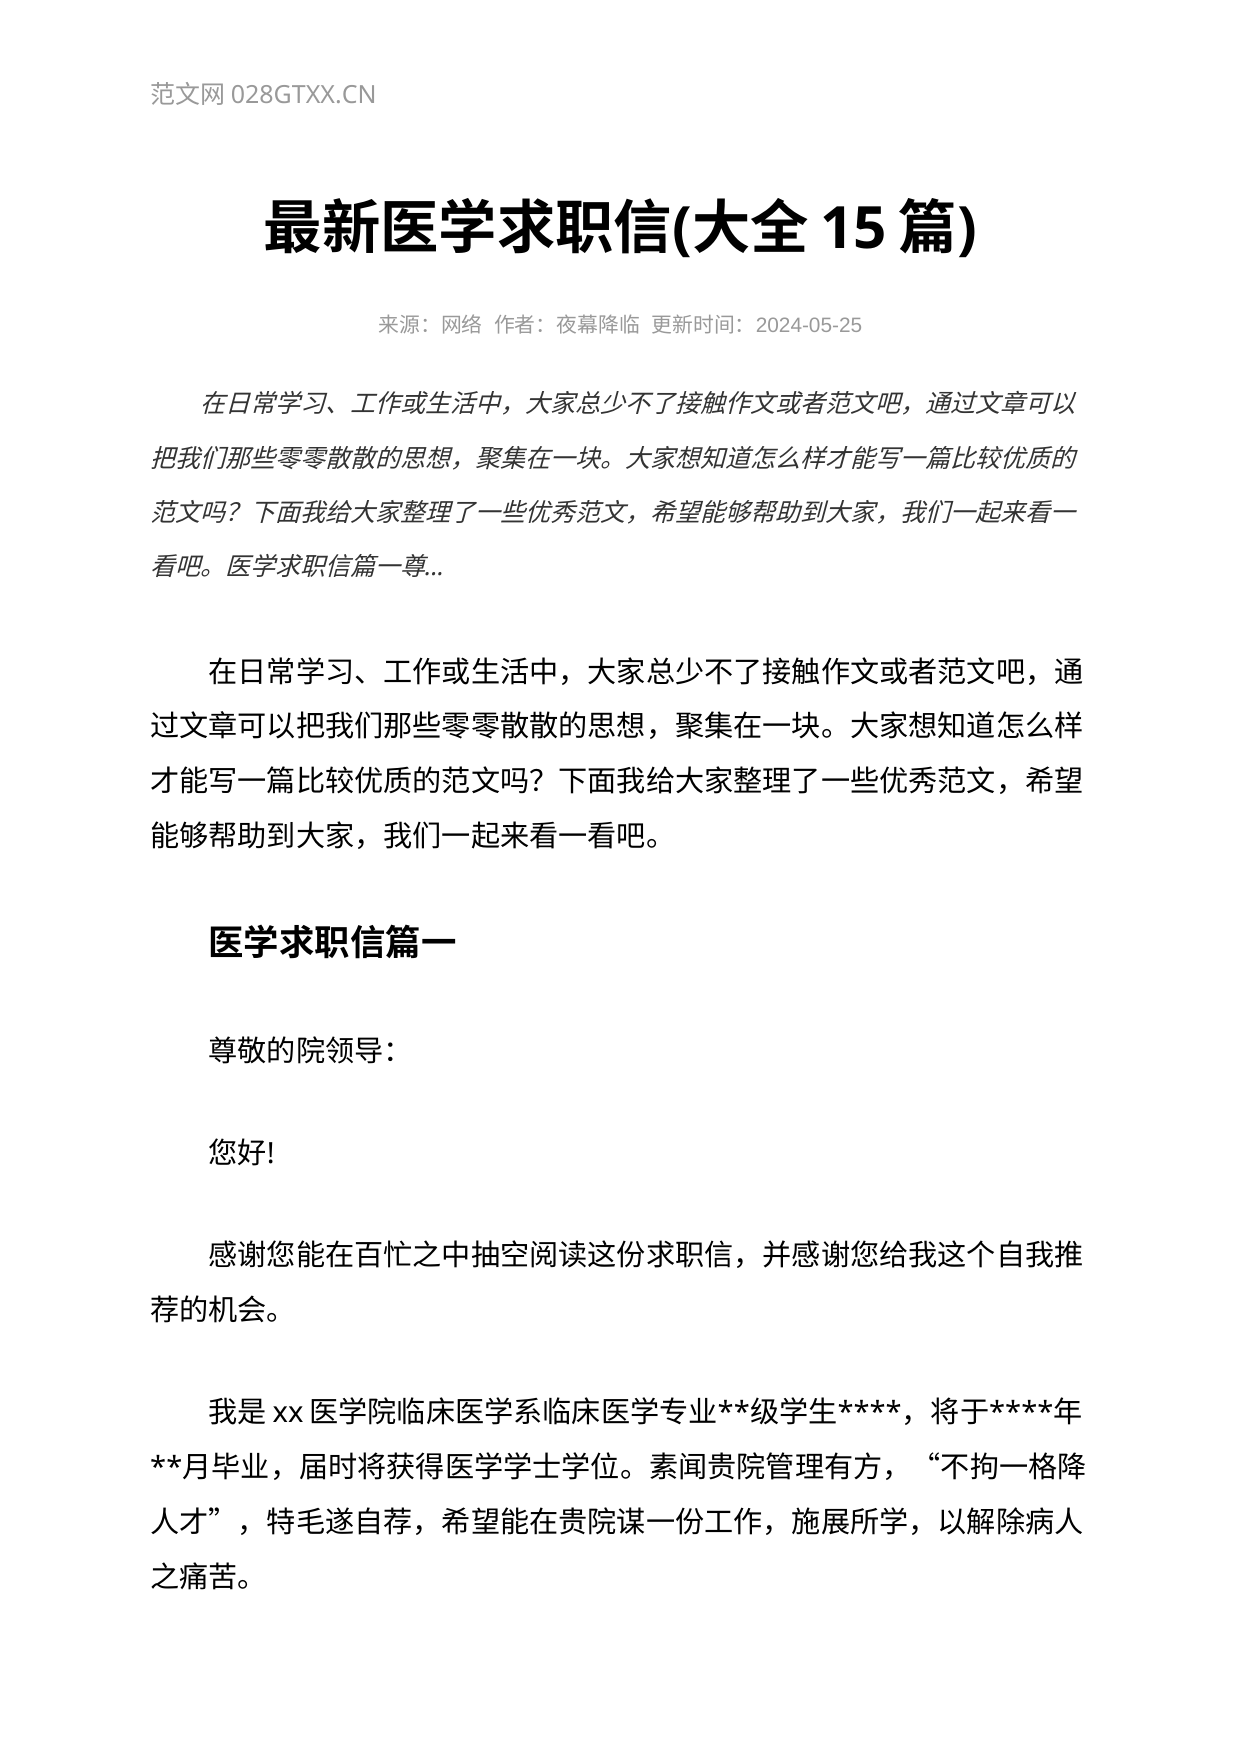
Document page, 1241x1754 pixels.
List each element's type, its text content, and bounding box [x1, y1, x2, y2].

text 医学求职信篇一 [150, 914, 1090, 966]
text 在日常学习、工作或生活中，大家总少不了接触作文或者范文吧，通过文章可以把我们那些零零散散的思想，聚集在一块。大家想知道怎么样才能写一篇比较优质的范文吗？下面我给大家整理了一些优秀范文，希望能够帮助到大家，我们一起来看一看吧。 [150, 648, 1090, 855]
text 尊敬的院领导： [150, 1028, 1090, 1070]
text 我是xx医学院临床医学系临床医学专业**级学生****，将于****年**月毕业，届时将获得医学学士学位。素闻贵院管理有方，“不拘一格降人才”，特毛遂自荐，希望能在贵院谋一份工作，施展所学，以解除病人之痛苦。 [150, 1388, 1090, 1596]
text 在日常学习、工作或生活中，大家总少不了接触作文或者范文吧，通过文章可以把我们那些零零散散的思想，聚集在一块。大家想知道怎么样才能写一篇比较优质的范文吗？下面我给大家整理了一些优秀范文，希望能够帮助到大家，我们一起来看一看吧。医学求职信篇一尊... [150, 384, 1090, 583]
text 感谢您能在百忙之中抽空阅读这份求职信，并感谢您给我这个自我推荐的机会。 [150, 1232, 1090, 1329]
text 您好! [150, 1130, 1090, 1172]
text 来源：网络 作者：夜幕降临 更新时间：2024-05-25 [150, 313, 1090, 337]
subtitle 最新医学求职信(大全15篇) [150, 181, 1090, 266]
